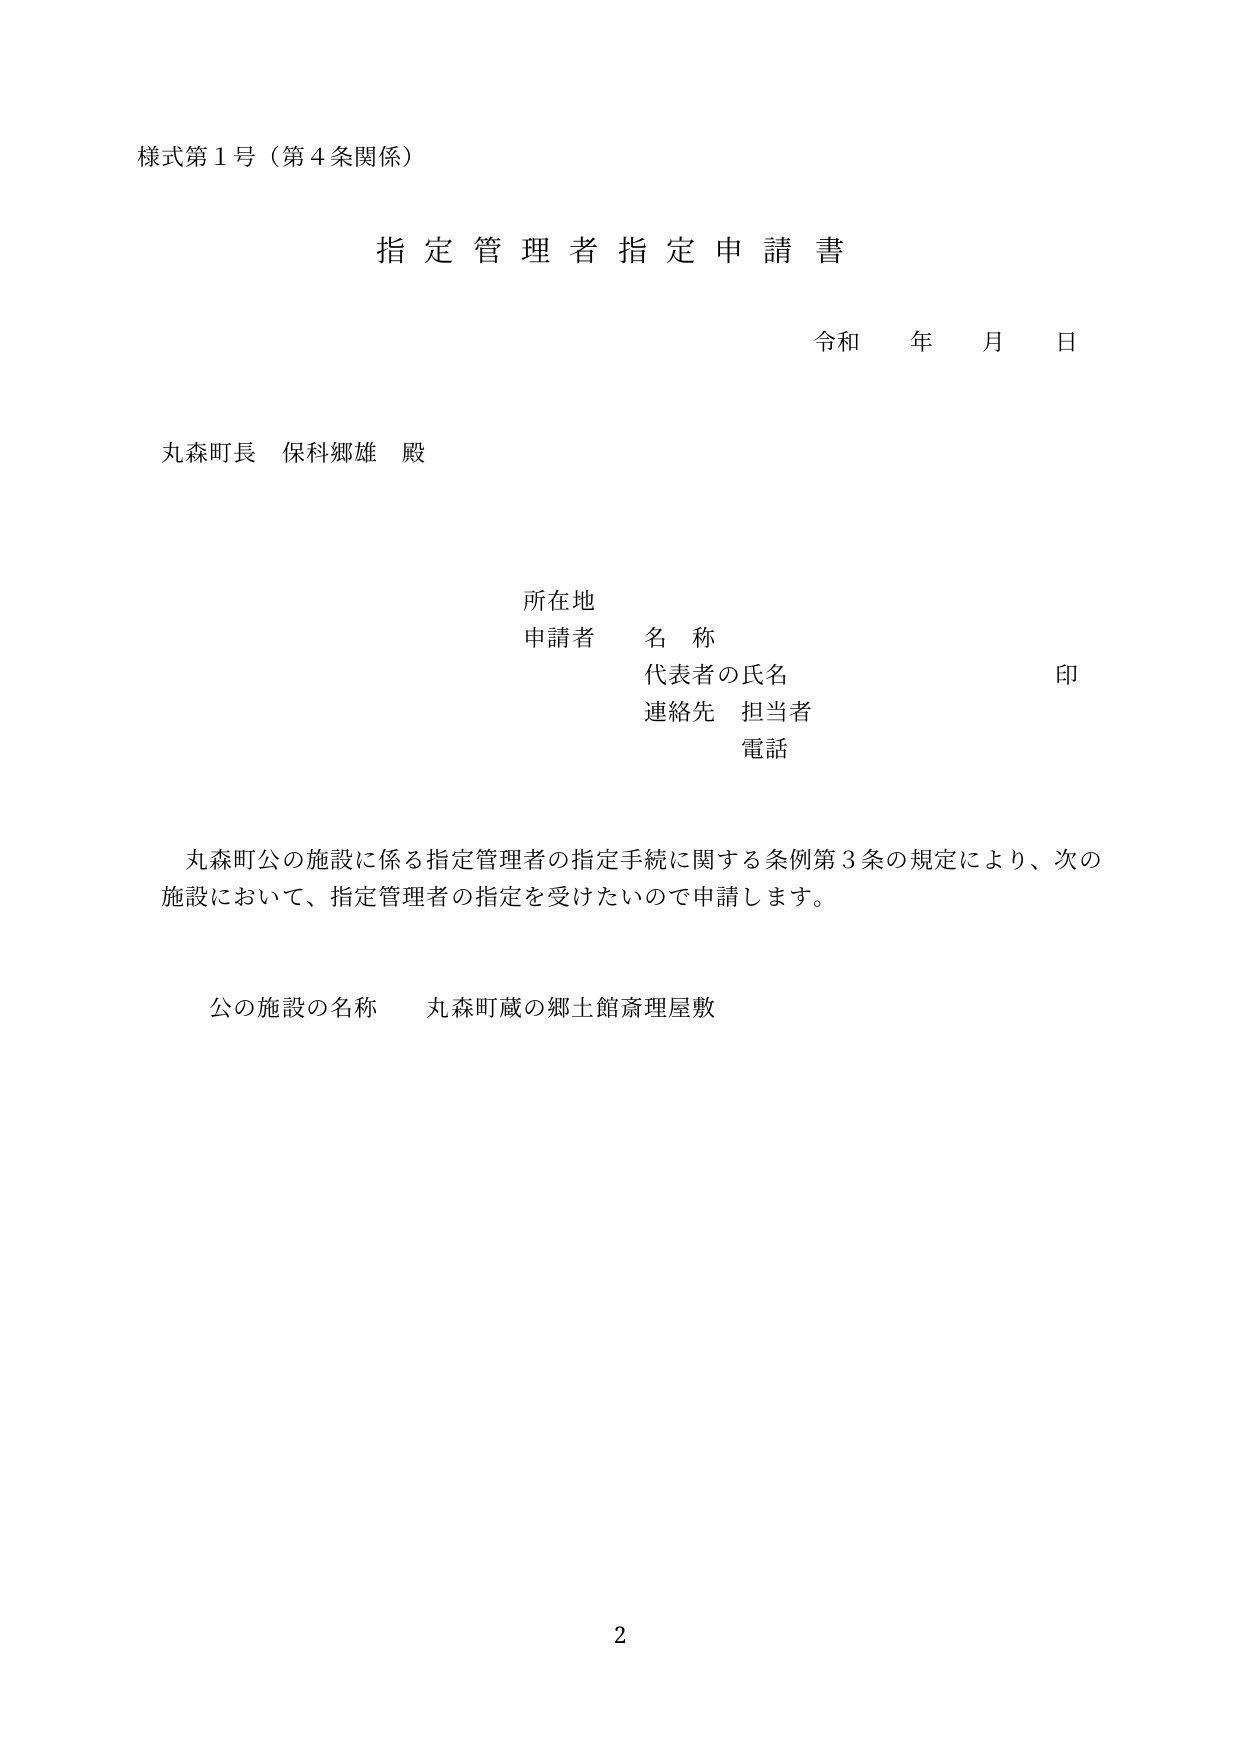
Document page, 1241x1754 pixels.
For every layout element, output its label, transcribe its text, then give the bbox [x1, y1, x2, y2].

text 連絡先 担当者 [137, 692, 1103, 729]
text 指定管理者指定申請書 [137, 211, 1103, 285]
text 公の施設の名称 丸森町蔵の郷土館斎理屋敷 [137, 988, 1103, 1025]
text 丸森町長 保科郷雄 殿 [137, 433, 1103, 470]
text 所在地 [137, 581, 1103, 618]
text 代表者の氏名 印 [137, 655, 1103, 692]
text 電話 [137, 729, 1103, 766]
text 令和 年 月 日 [137, 322, 1103, 359]
text 申請者 名 称 [137, 618, 1103, 655]
text 丸森町公の施設に係る指定管理者の指定手続に関する条例第３条の規定により、次の施設において、指定管理者の指定を受けたいので申請します。 [161, 840, 1103, 914]
text 様式第１号（第４条関係） [137, 137, 1103, 174]
